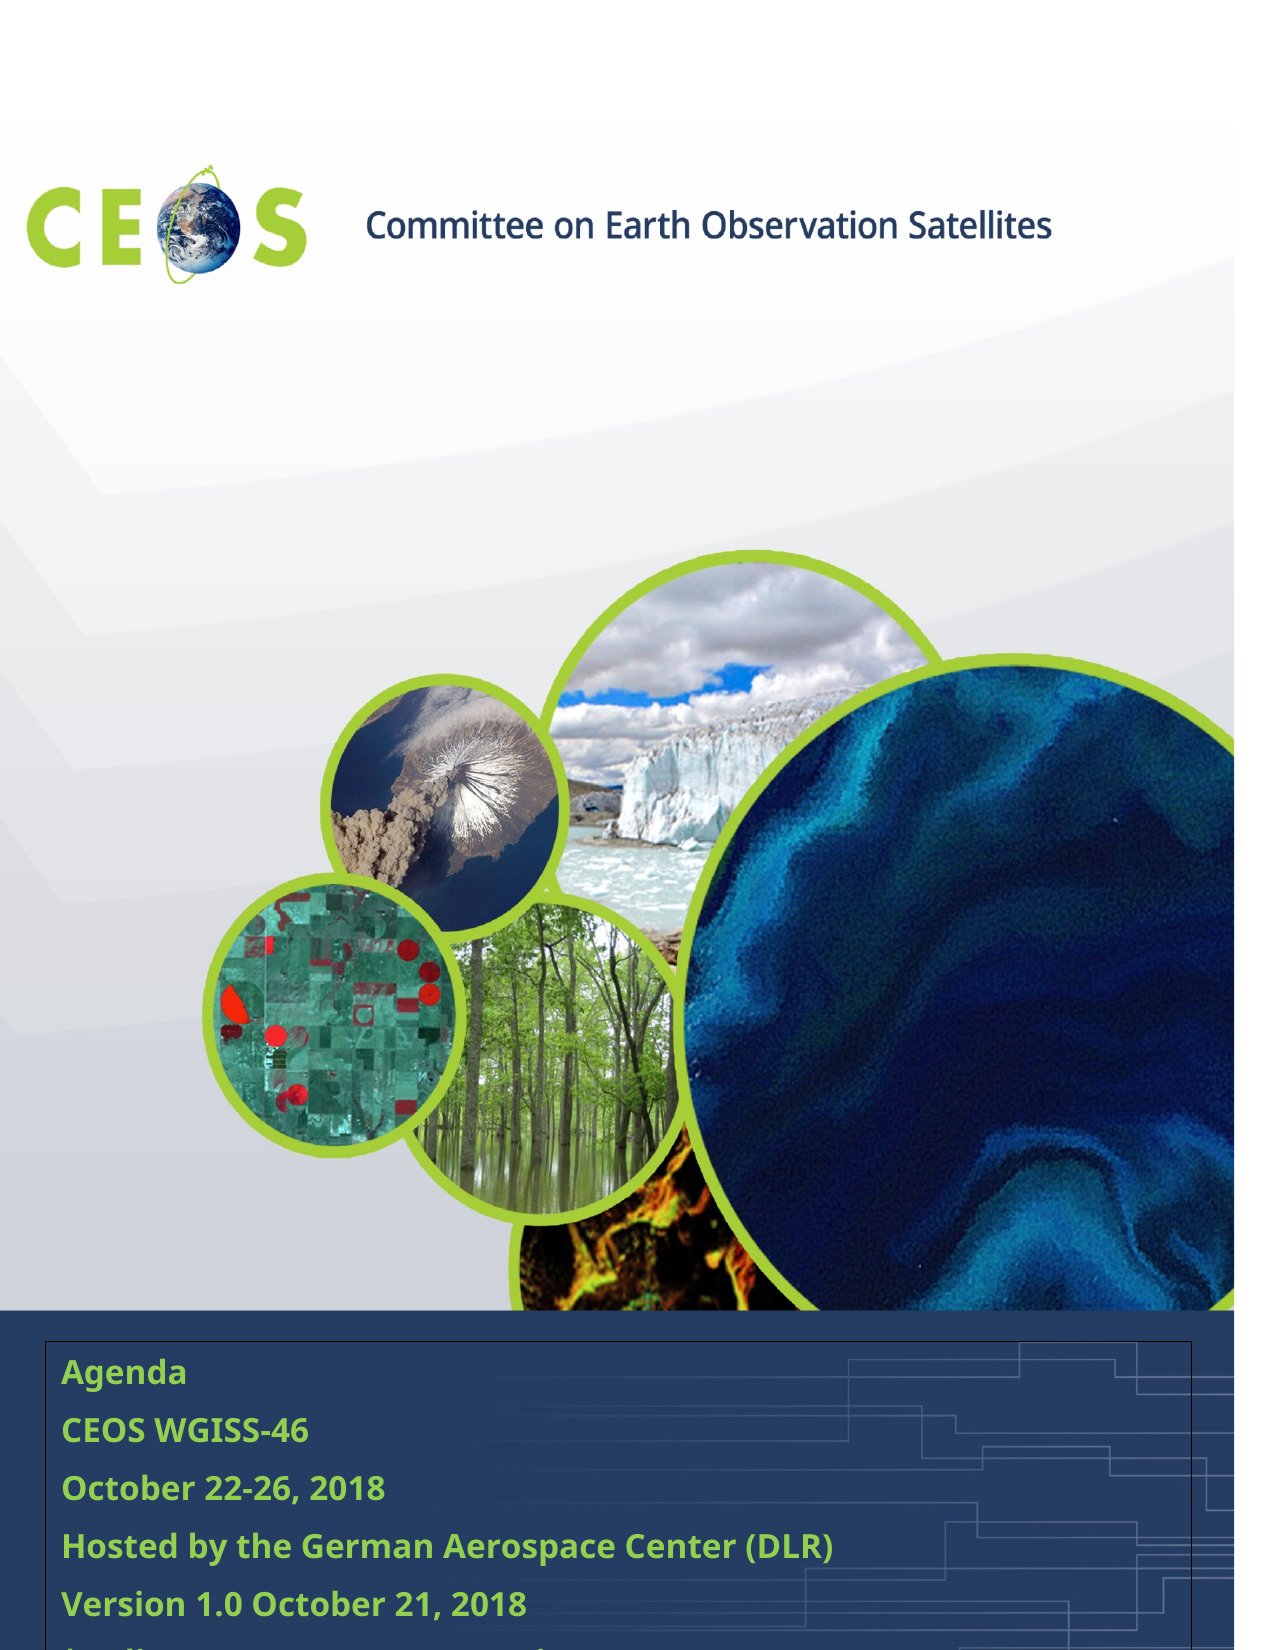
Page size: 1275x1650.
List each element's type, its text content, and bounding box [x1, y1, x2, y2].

picture [0, 70, 1235, 1650]
subtitle Sunday, October 21, 2018 [75, 550, 1219, 593]
picture [46, 1342, 1191, 1650]
